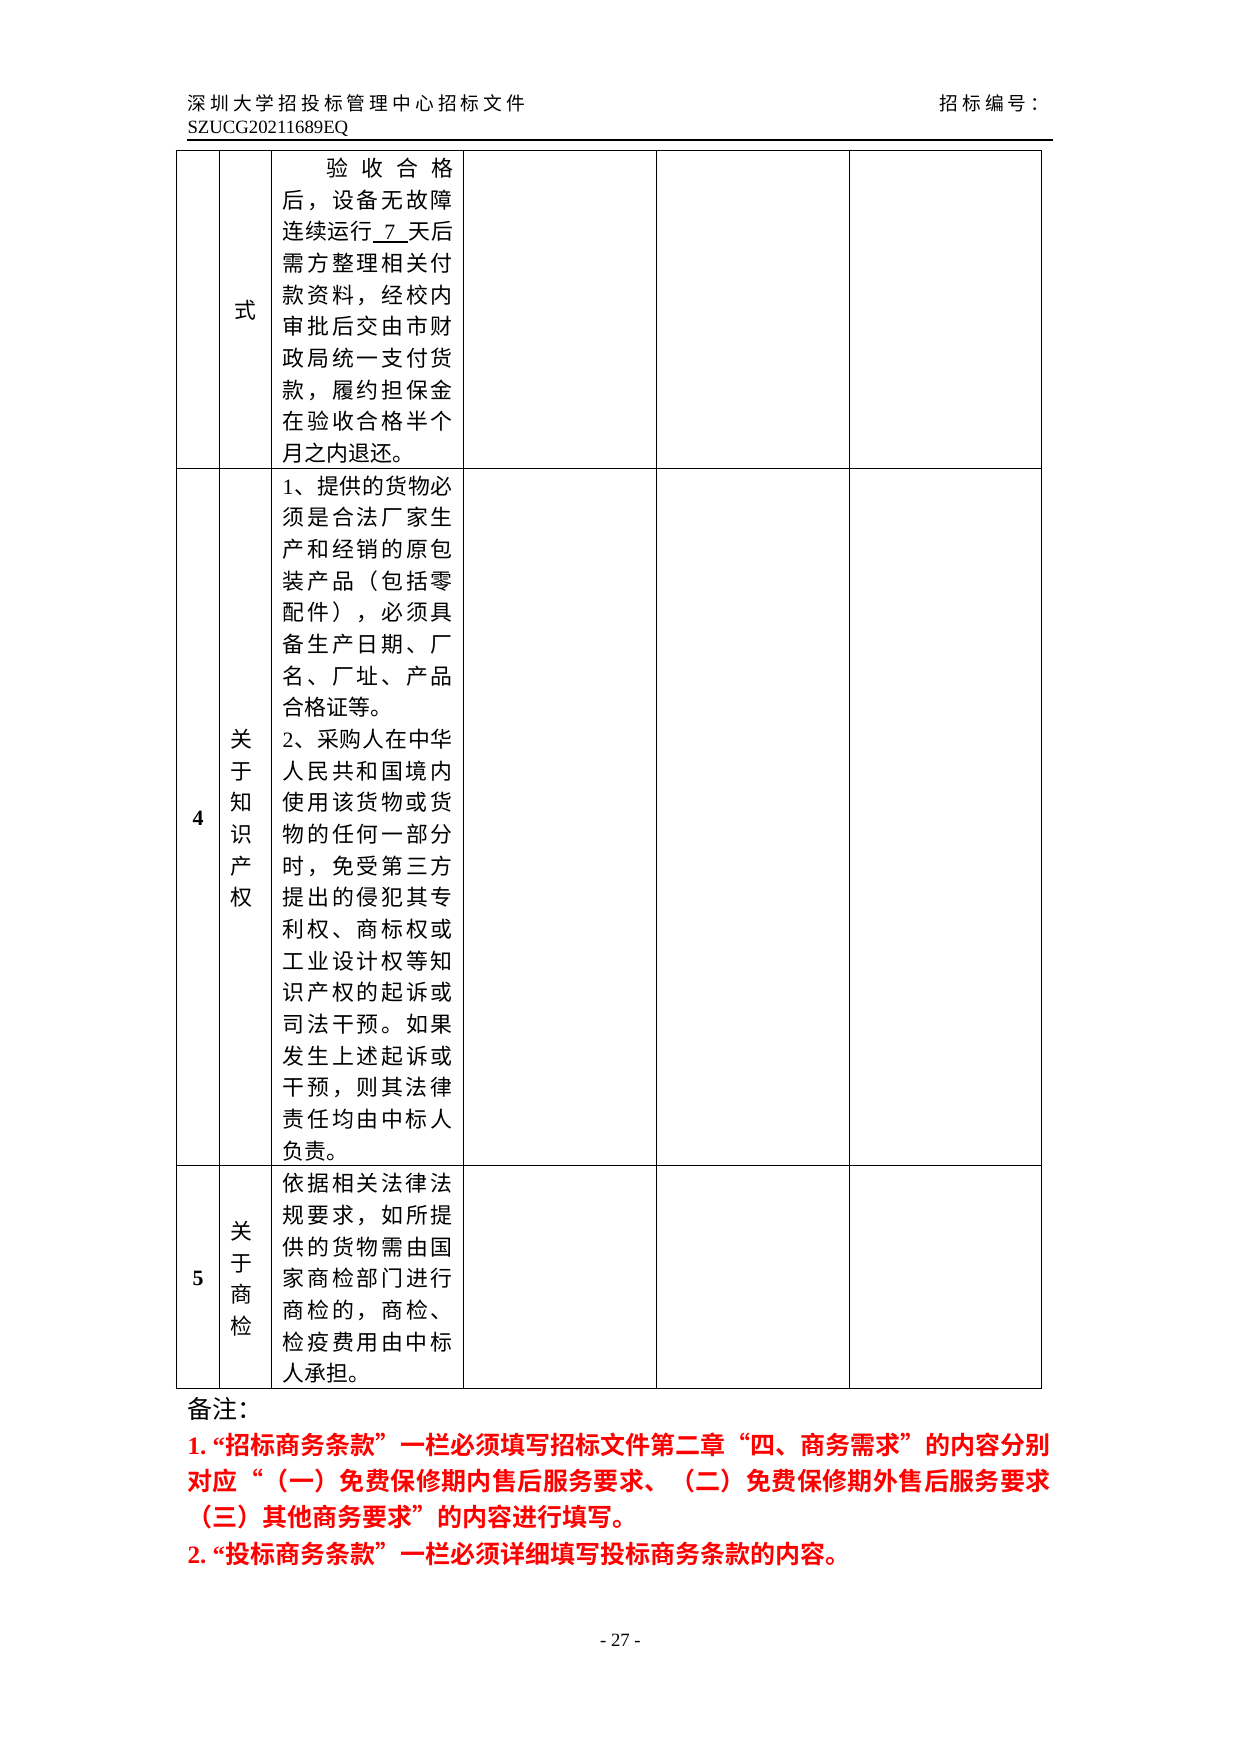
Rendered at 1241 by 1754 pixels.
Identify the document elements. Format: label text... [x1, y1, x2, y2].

table_cell [657, 151, 849, 468]
table_cell 关于知识产权 [220, 469, 271, 1165]
table_cell [464, 1166, 656, 1388]
table_cell 关于商检 [220, 1166, 271, 1388]
table_cell 5 [177, 1166, 219, 1388]
text 1. “招标商务条款”一栏必须填写招标文件第二章“四、商务需求”的内容分别对应“（一）免费保修期内售后服务要求、（二）免费保修期外售后服务要求、（三）其他商务要求”的内容进行填写。 [187, 1425, 1053, 1534]
table_cell 付款方式 [220, 151, 271, 468]
table_cell [850, 151, 1041, 468]
table_cell [464, 151, 656, 468]
table_cell 4 [177, 469, 219, 1165]
table_cell [657, 469, 849, 1165]
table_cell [272, 151, 463, 468]
table_cell 1、提供的货物必须是合法厂家生产和经销的原包装产品（包括零配件），必须具备生产日期、厂名、厂址、产品合格证等。 2、采购人在中华人民共和国境内使用该货物或货物的任何一部分时，免受第三方提出的侵犯其专利权、商标权或工业设计权等知识产权的起诉或司法干预。如果发生上述起诉或干预，则其法律责任均由中标人负责。 [272, 469, 463, 1165]
table_cell 依据相关法律法规要求，如所提供的货物需由国家商检部门进行商检的，商检、检疫费用由中标人承担。 [272, 1166, 463, 1388]
table_cell [850, 1166, 1041, 1388]
table_cell [850, 469, 1041, 1165]
text 2. “投标商务条款”一栏必须详细填写投标商务条款的内容。 [187, 1534, 1053, 1570]
table_cell 3 [177, 151, 219, 468]
text 备注： [187, 1389, 1053, 1425]
table_cell [464, 469, 656, 1165]
table_cell [657, 1166, 849, 1388]
